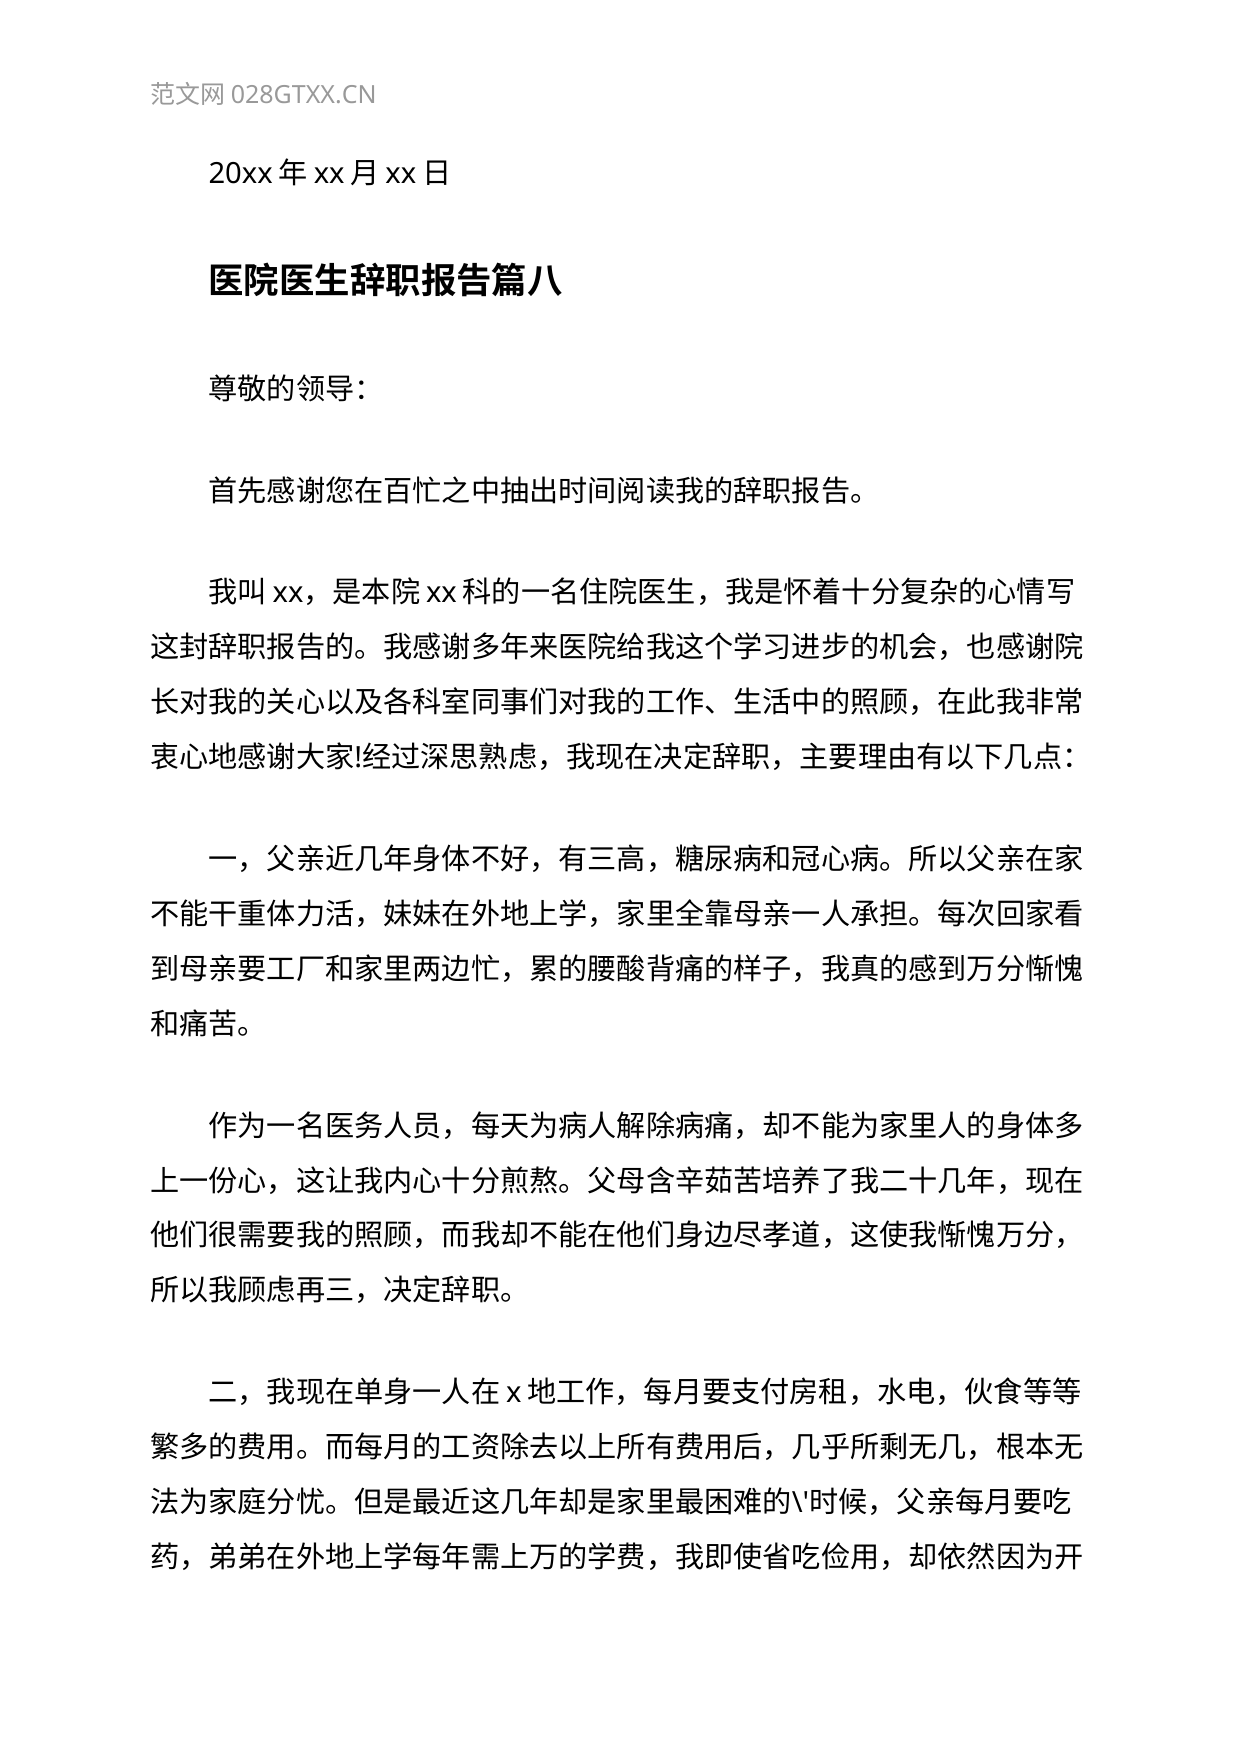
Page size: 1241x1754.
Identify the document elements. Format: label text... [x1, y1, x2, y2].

text 20xx年xx月xx日 [150, 150, 1090, 192]
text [150, 1369, 1090, 1576]
text 医院医生辞职报告篇八 [150, 252, 1090, 303]
text 首先感谢您在百忙之中抽出时间阅读我的辞职报告。 [150, 467, 1090, 509]
text 作为一名医务人员，每天为病人解除病痛，却不能为家里人的身体多上一份心，这让我内心十分煎熬。父母含辛茹苦培养了我二十几年，现在他们很需要我的照顾，而我却不能在他们身边尽孝道，这使我惭愧万分，所以我顾虑再三，决定辞职。 [150, 1102, 1090, 1309]
text 一，父亲近几年身体不好，有三高，糖尿病和冠心病。所以父亲在家不能干重体力活，妹妹在外地上学，家里全靠母亲一人承担。每次回家看到母亲要工厂和家里两边忙，累的腰酸背痛的样子，我真的感到万分惭愧和痛苦。 [150, 836, 1090, 1043]
text 尊敬的领导： [150, 365, 1090, 408]
text 我叫xx，是本院xx科的一名住院医生，我是怀着十分复杂的心情写这封辞职报告的。我感谢多年来医院给我这个学习进步的机会，也感谢院长对我的关心以及各科室同事们对我的工作、生活中的照顾，在此我非常衷心地感谢大家!经过深思熟虑，我现在决定辞职，主要理由有以下几点： [150, 569, 1090, 776]
